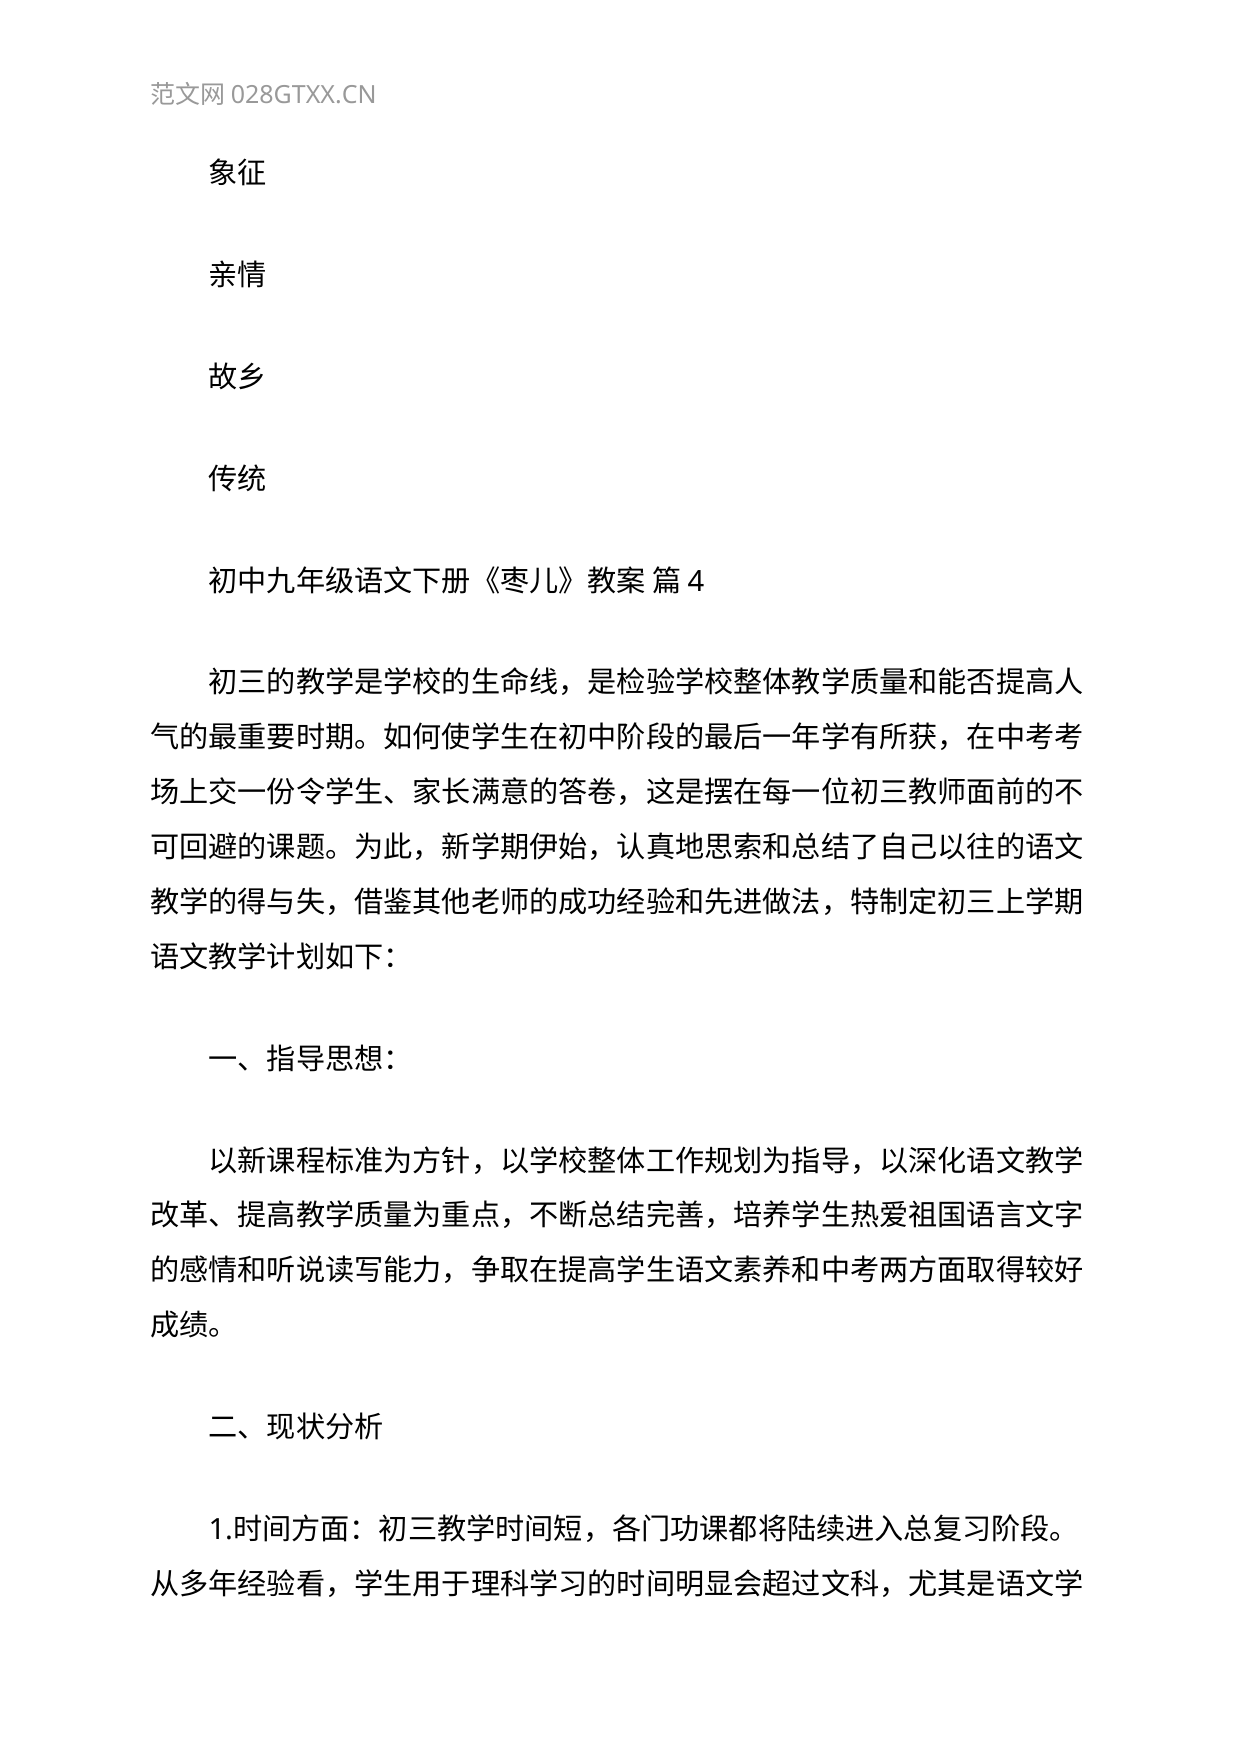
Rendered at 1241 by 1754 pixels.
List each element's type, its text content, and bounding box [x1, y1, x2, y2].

text 象征 [150, 150, 1090, 192]
text 初三的教学是学校的生命线，是检验学校整体教学质量和能否提高人气的最重要时期。如何使学生在初中阶段的最后一年学有所获，在中考考场上交一份令学生、家长满意的答卷，这是摆在每一位初三教师面前的不可回避的课题。为此，新学期伊始，认真地思索和总结了自己以往的语文教学的得与失，借鉴其他老师的成功经验和先进做法，特制定初三上学期语文教学计划如下： [150, 659, 1090, 976]
text 亲情 [150, 252, 1090, 294]
text 传统 [150, 455, 1090, 498]
text 一、指导思想： [150, 1035, 1090, 1078]
text 故乡 [150, 353, 1090, 396]
text 以新课程标准为方针，以学校整体工作规划为指导，以深化语文教学改革、提高教学质量为重点，不断总结完善，培养学生热爱祖国语言文字的感情和听说读写能力，争取在提高学生语文素养和中考两方面取得较好成绩。 [150, 1137, 1090, 1344]
text 二、现状分析 [150, 1403, 1090, 1446]
text 初中九年级语文下册《枣儿》教案 篇4 [150, 557, 1090, 599]
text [150, 1505, 1090, 1603]
